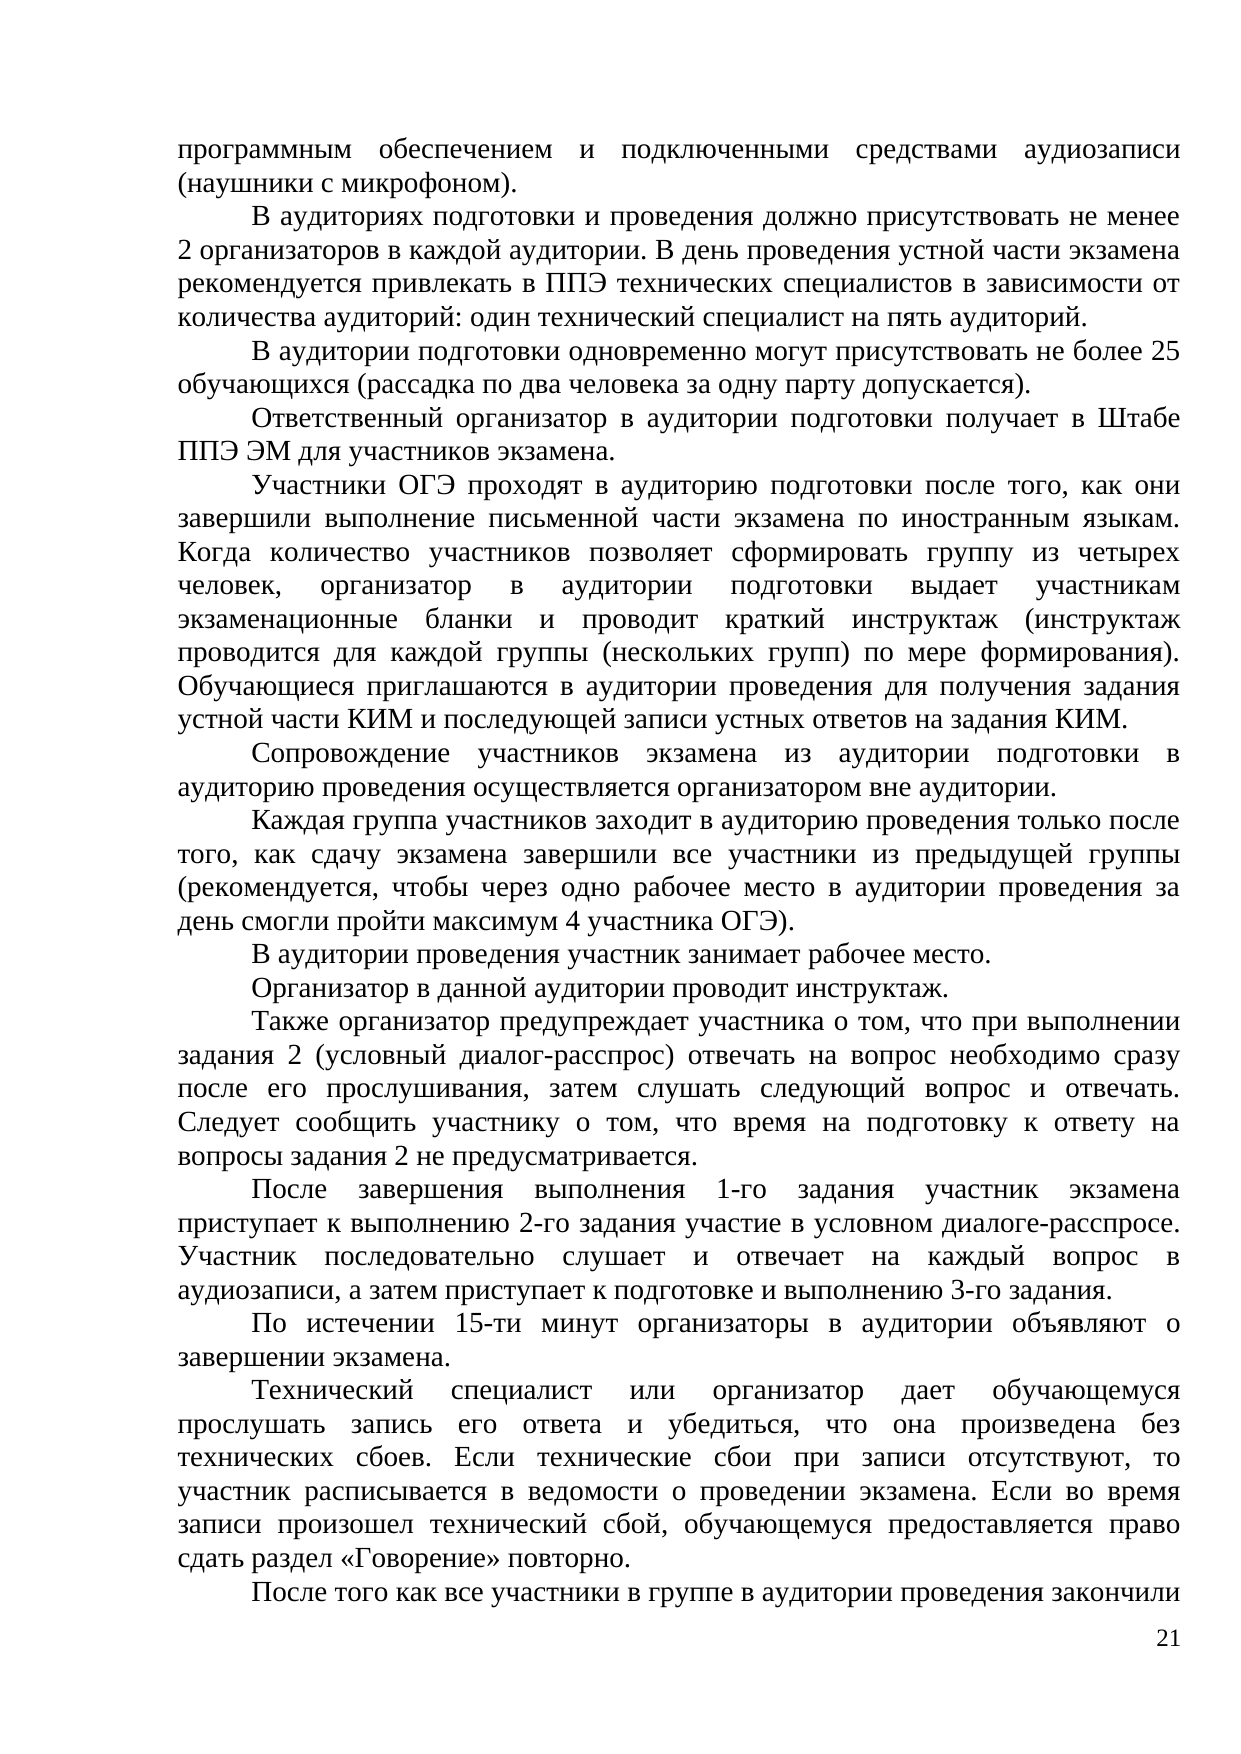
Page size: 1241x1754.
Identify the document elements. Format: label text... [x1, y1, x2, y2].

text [177, 1574, 1181, 1607]
text Технический специалист или организатор дает обучающемуся прослушать запись его ответа и убедиться, что она произведена без технических сбоев. Если технические сбои при записи отсутствуют, то участник расписывается в ведомости о проведении экзамена. Если во время записи произошел технический сбой, обучающемуся предоставляется право сдать раздел «Говорение» повторно. [177, 1372, 1181, 1574]
text В аудитории подготовки одновременно могут присутствовать не более 25 обучающихся (рассадка по два человека за одну парту допускается). [177, 333, 1181, 400]
text В аудитории проведения участник занимает рабочее место. [251, 936, 1181, 970]
text Также организатор предупреждает участника о том, что при выполнении задания 2 (условный диалог-расспрос) отвечать на вопрос необходимо сразу после его прослушивания, затем слушать следующий вопрос и отвечать. Следует сообщить участнику о том, что время на подготовку к ответу на вопросы задания 2 не предусматривается. [177, 1003, 1181, 1171]
text Участники ОГЭ проходят в аудиторию подготовки после того, как они завершили выполнение письменной части экзамена по иностранным языкам. Когда количество участников позволяет сформировать группу из четырех человек, организатор в аудитории подготовки выдает участникам экзаменационные бланки и проводит краткий инструктаж (инструктаж проводится для каждой группы (нескольких групп) по мере формирования). Обучающиеся приглашаются в аудитории проведения для получения задания устной части КИМ и последующей записи устных ответов на задания КИМ. [177, 467, 1181, 735]
text Организатор в данной аудитории проводит инструктаж. [251, 970, 1181, 1003]
text Сопровождение участников экзамена из аудитории подготовки в аудиторию проведения осуществляется организатором вне аудитории. [177, 735, 1181, 802]
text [177, 131, 1181, 198]
text Каждая группа участников заходит в аудиторию проведения только после того, как сдачу экзамена завершили все участники из предыдущей группы (рекомендуется, чтобы через одно рабочее место в аудитории проведения за день смогли пройти максимум 4 участника ОГЭ). [177, 802, 1181, 936]
text После завершения выполнения 1-го задания участник экзамена приступает к выполнению 2-го задания участие в условном диалоге-расспросе. Участник последовательно слушает и отвечает на каждый вопрос в аудиозаписи, а затем приступает к подготовке и выполнению 3-го задания. [177, 1171, 1181, 1305]
text Ответственный организатор в аудитории подготовки получает в Штабе ППЭ ЭМ для участников экзамена. [177, 400, 1181, 467]
text В аудиториях подготовки и проведения должно присутствовать не менее 2 организаторов в каждой аудитории. В день проведения устной части экзамена рекомендуется привлекать в ППЭ технических специалистов в зависимости от количества аудиторий: один технический специалист на пять аудиторий. [177, 198, 1181, 333]
text По истечении 15-ти минут организаторы в аудитории объявляют о завершении экзамена. [177, 1305, 1181, 1372]
